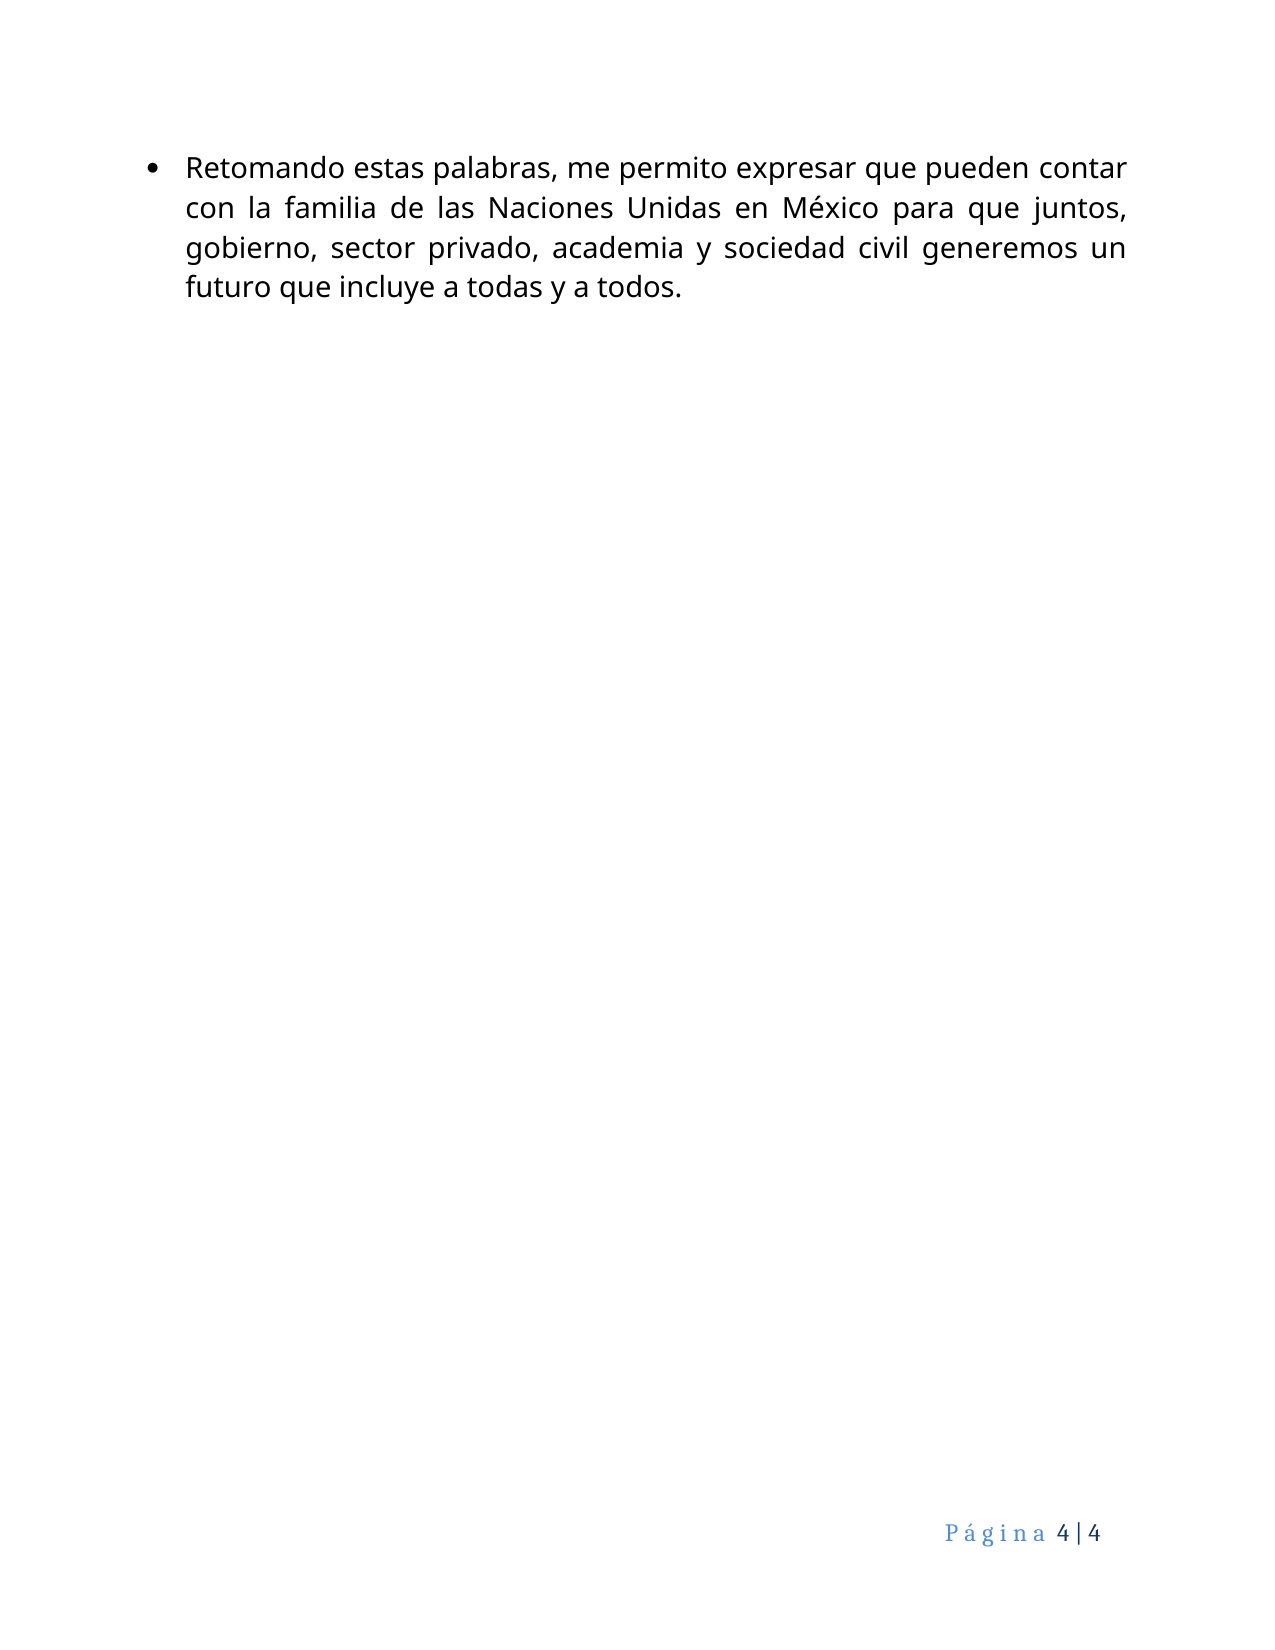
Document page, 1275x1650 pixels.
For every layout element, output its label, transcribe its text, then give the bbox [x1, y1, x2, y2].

list Retomando estas palabras, me permito expresar que pueden contar con la familia de las Naciones Unidas en México para que juntos, gobierno, sector privado, academia y sociedad civil generemos un futuro que incluye a todas y a todos. [148, 148, 1127, 306]
